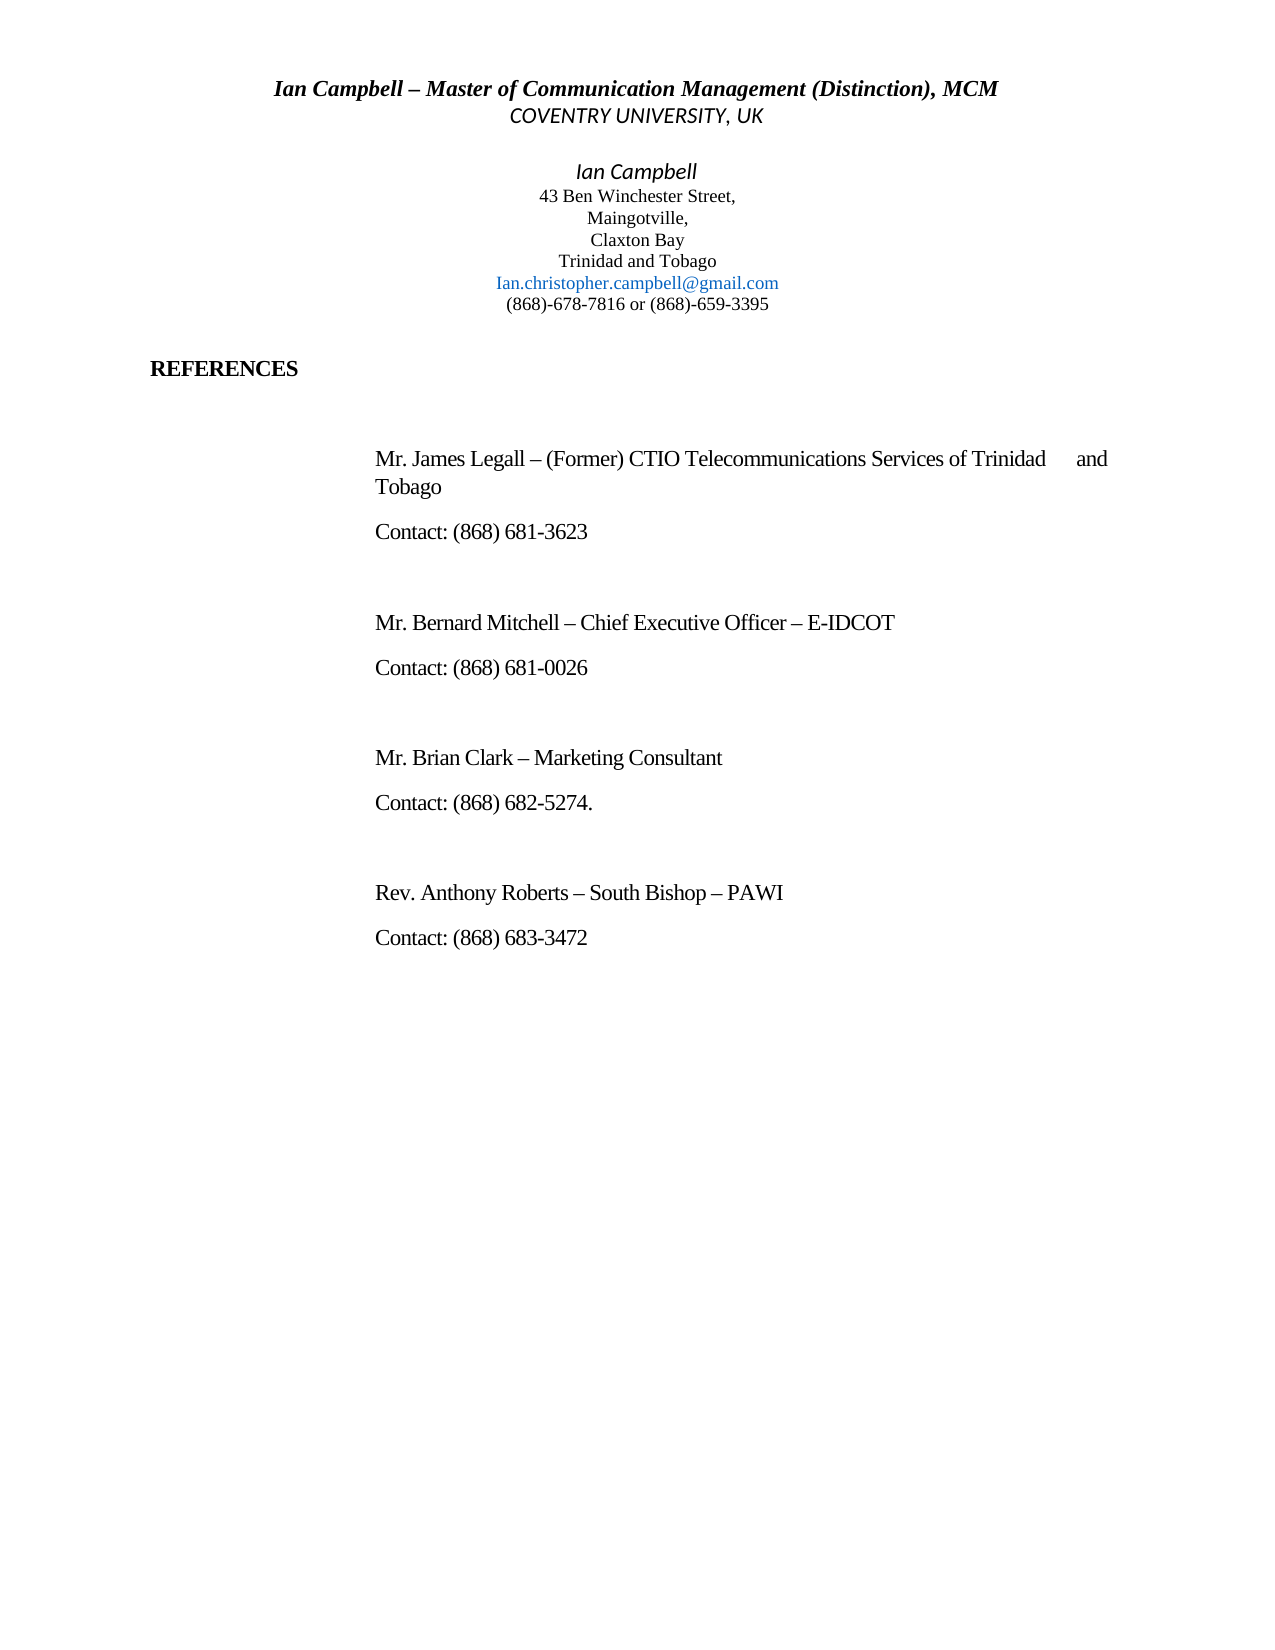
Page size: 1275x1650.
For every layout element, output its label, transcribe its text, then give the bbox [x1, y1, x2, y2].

text Contact: (868) 683-3472 [150, 924, 1125, 951]
text Contact: (868) 681-3623 [375, 518, 1125, 545]
text Mr. Brian Clark – Marketing Consultant [375, 744, 1125, 770]
text Contact: (868) 681-0026 [375, 654, 1125, 680]
text Rev. Anthony Roberts – South Bishop – PAWI [150, 879, 1125, 906]
text Mr. Bernard Mitchell – Chief Executive Officer – E-IDCOT [375, 609, 1125, 635]
text Mr. James Legall – (Former) CTIO Telecommunications Services of Trinidad and Tobago [375, 445, 1125, 500]
text Contact: (868) 682-5274. [150, 789, 1125, 815]
text REFERENCES [150, 355, 1125, 381]
